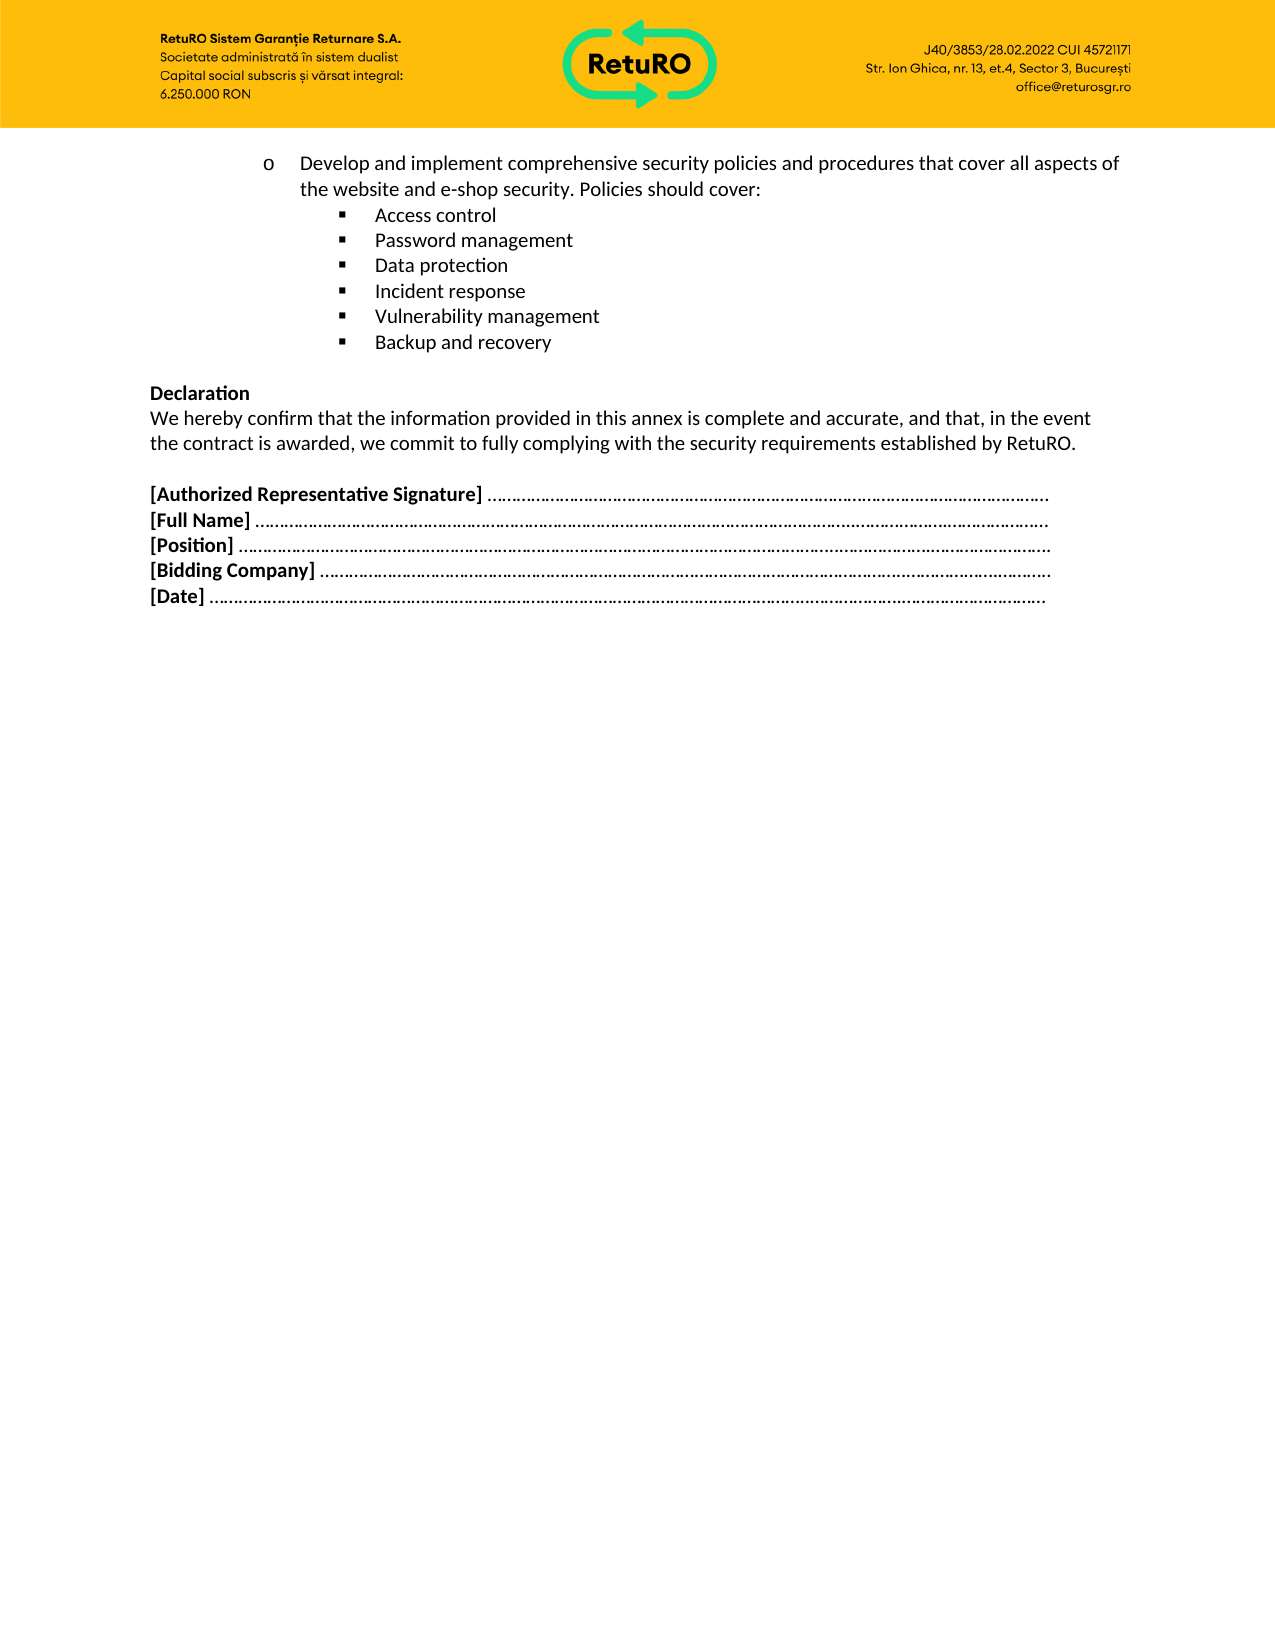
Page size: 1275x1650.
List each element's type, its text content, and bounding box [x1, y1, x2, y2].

text [Authorized Representative Signature] ……………………………………………………………………………………………………… [Full Name] ……………………………………………………………………………………………………………..……………….………………… [Position] ……………………………………………………………………………………………………………..……………….……………………. [Bidding Company] …………………………………………………………………………………………………………..……………….……….. [Date] ……………………………………………………………………………………………………………..……………….………………………… [150, 481, 1125, 608]
list Vulnerability management [337, 303, 1125, 329]
list Develop and implement comprehensive security policies and procedures that cover all aspects of the website and e-shop security. Policies should cover: [262, 150, 1125, 202]
list Data protection [337, 253, 1125, 278]
list Backup and recovery [337, 329, 1125, 354]
text We hereby confirm that the information provided in this annex is complete and accurate, and that, in the event the contract is awarded, we commit to fully complying with the security requirements established by RetuRO. [150, 405, 1125, 456]
list Incident response [337, 278, 1125, 303]
text Declaration [150, 380, 1125, 405]
picture [0, 0, 1275, 128]
list Access control [337, 202, 1125, 227]
list Password management [337, 227, 1125, 253]
